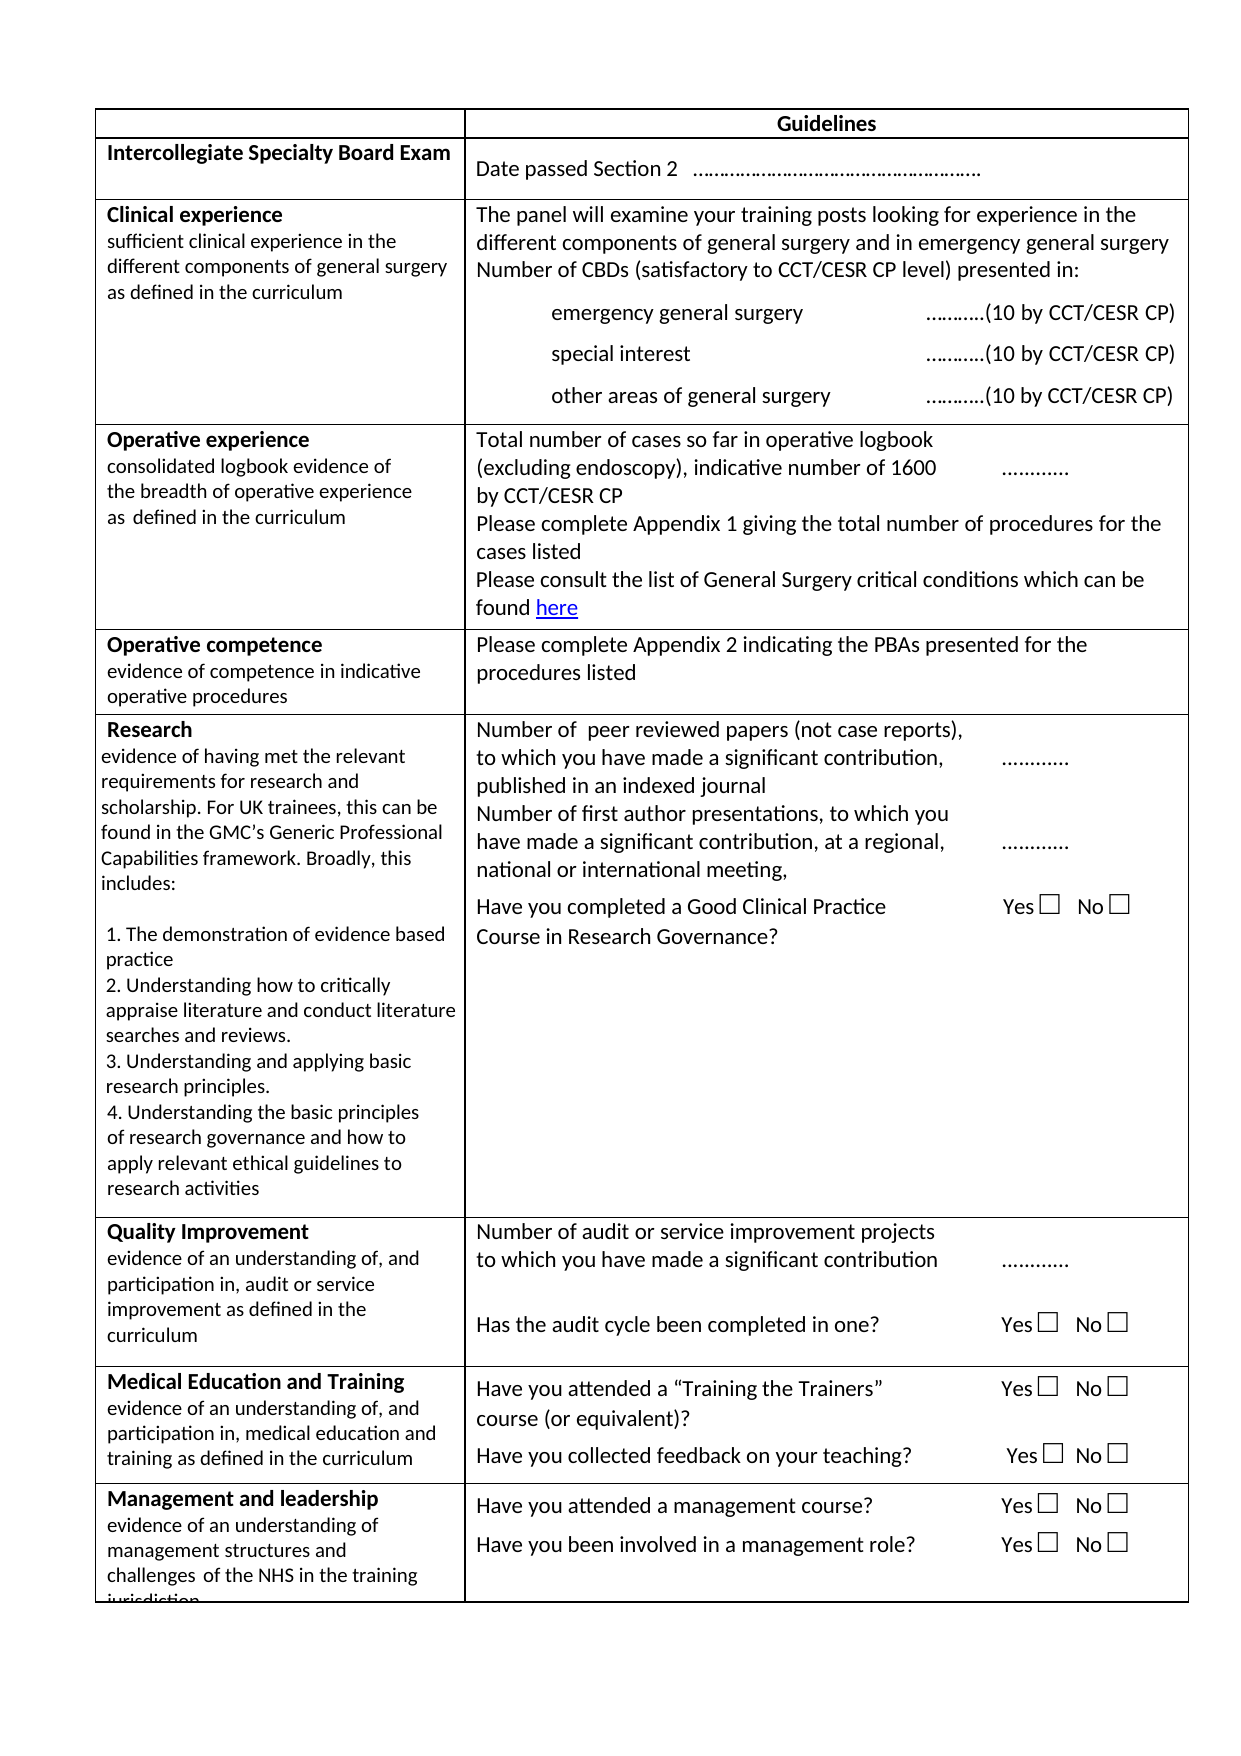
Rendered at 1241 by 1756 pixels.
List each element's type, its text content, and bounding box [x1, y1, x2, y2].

table_header [96, 110, 464, 137]
table_cell Number of peer reviewed papers (not case reports), to which you have made a significant contribution, ............ published in an indexed journal Number of first author presentations, to which you have made a significant contribution, at a regional, ............ national or international meeting, Have you completed a Good Clinical Practice Yes □ No □ Course in Research Governance? [466, 715, 1188, 1217]
table_cell Have you attended a management course? Yes □ No □ Have you been involved in a management role? Yes □ No □ [466, 1484, 1188, 1601]
table_cell Date passed Section 2 ………………………………………………. [466, 139, 1188, 199]
table_cell Please complete Appendix 2 indicating the PBAs presented for the procedures listed [466, 630, 1188, 714]
table_cell Management and leadership evidence of an understanding of management structures and challenges of the NHS in the training jurisdiction [96, 1484, 464, 1601]
table_header Guidelines [466, 110, 1188, 137]
table_cell Quality Improvement evidence of an understanding of, and participation in, audit or service improvement as defined in the curriculum [96, 1218, 464, 1366]
table_cell The panel will examine your training posts looking for experience in the different components of general surgery and in emergency general surgery Number of CBDs (satisfactory to CCT/CESR CP level) presented in: emergency general surgery ………..(10 by CCT/CESR CP) special interest ………..(10 by CCT/CESR CP) other areas of general surgery ………..(10 by CCT/CESR CP) [466, 200, 1188, 424]
table_cell Medical Education and Training evidence of an understanding of, and participation in, medical education and training as defined in the curriculum [96, 1367, 464, 1483]
table_cell Clinical experience sufficient clinical experience in the different components of general surgery as defined in the curriculum [96, 200, 464, 424]
table_cell Have you attended a “Training the Trainers” Yes □ No □ course (or equivalent)? Have you collected feedback on your teaching? Yes □ No □ [466, 1367, 1188, 1483]
table_cell Intercollegiate Specialty Board Exam [96, 139, 464, 199]
table_cell Research evidence of having met the relevant requirements for research and scholarship. For UK trainees, this can be found in the GMC’s Generic Professional Capabilities framework. Broadly, this includes: 1. The demonstration of evidence based practice 2. Understanding how to critically appraise literature and conduct literature searches and reviews. 3. Understanding and applying basic research principles. 4. Understanding the basic principles of research governance and how to apply relevant ethical guidelines to research activities [96, 715, 464, 1217]
table_cell Operative experience consolidated logbook evidence of the breadth of operative experience as defined in the curriculum [96, 425, 464, 629]
table_cell Operative competence evidence of competence in indicative operative procedures [96, 630, 464, 714]
table_cell Number of audit or service improvement projects to which you have made a significant contribution ............ Has the audit cycle been completed in one? Yes □ No □ [466, 1218, 1188, 1366]
table_cell Total number of cases so far in operative logbook (excluding endoscopy), indicative number of 1600 ............ by CCT/CESR CP Please complete Appendix 1 giving the total number of procedures for the cases listed Please consult the list of General Surgery critical conditions which can be found here [466, 425, 1188, 629]
